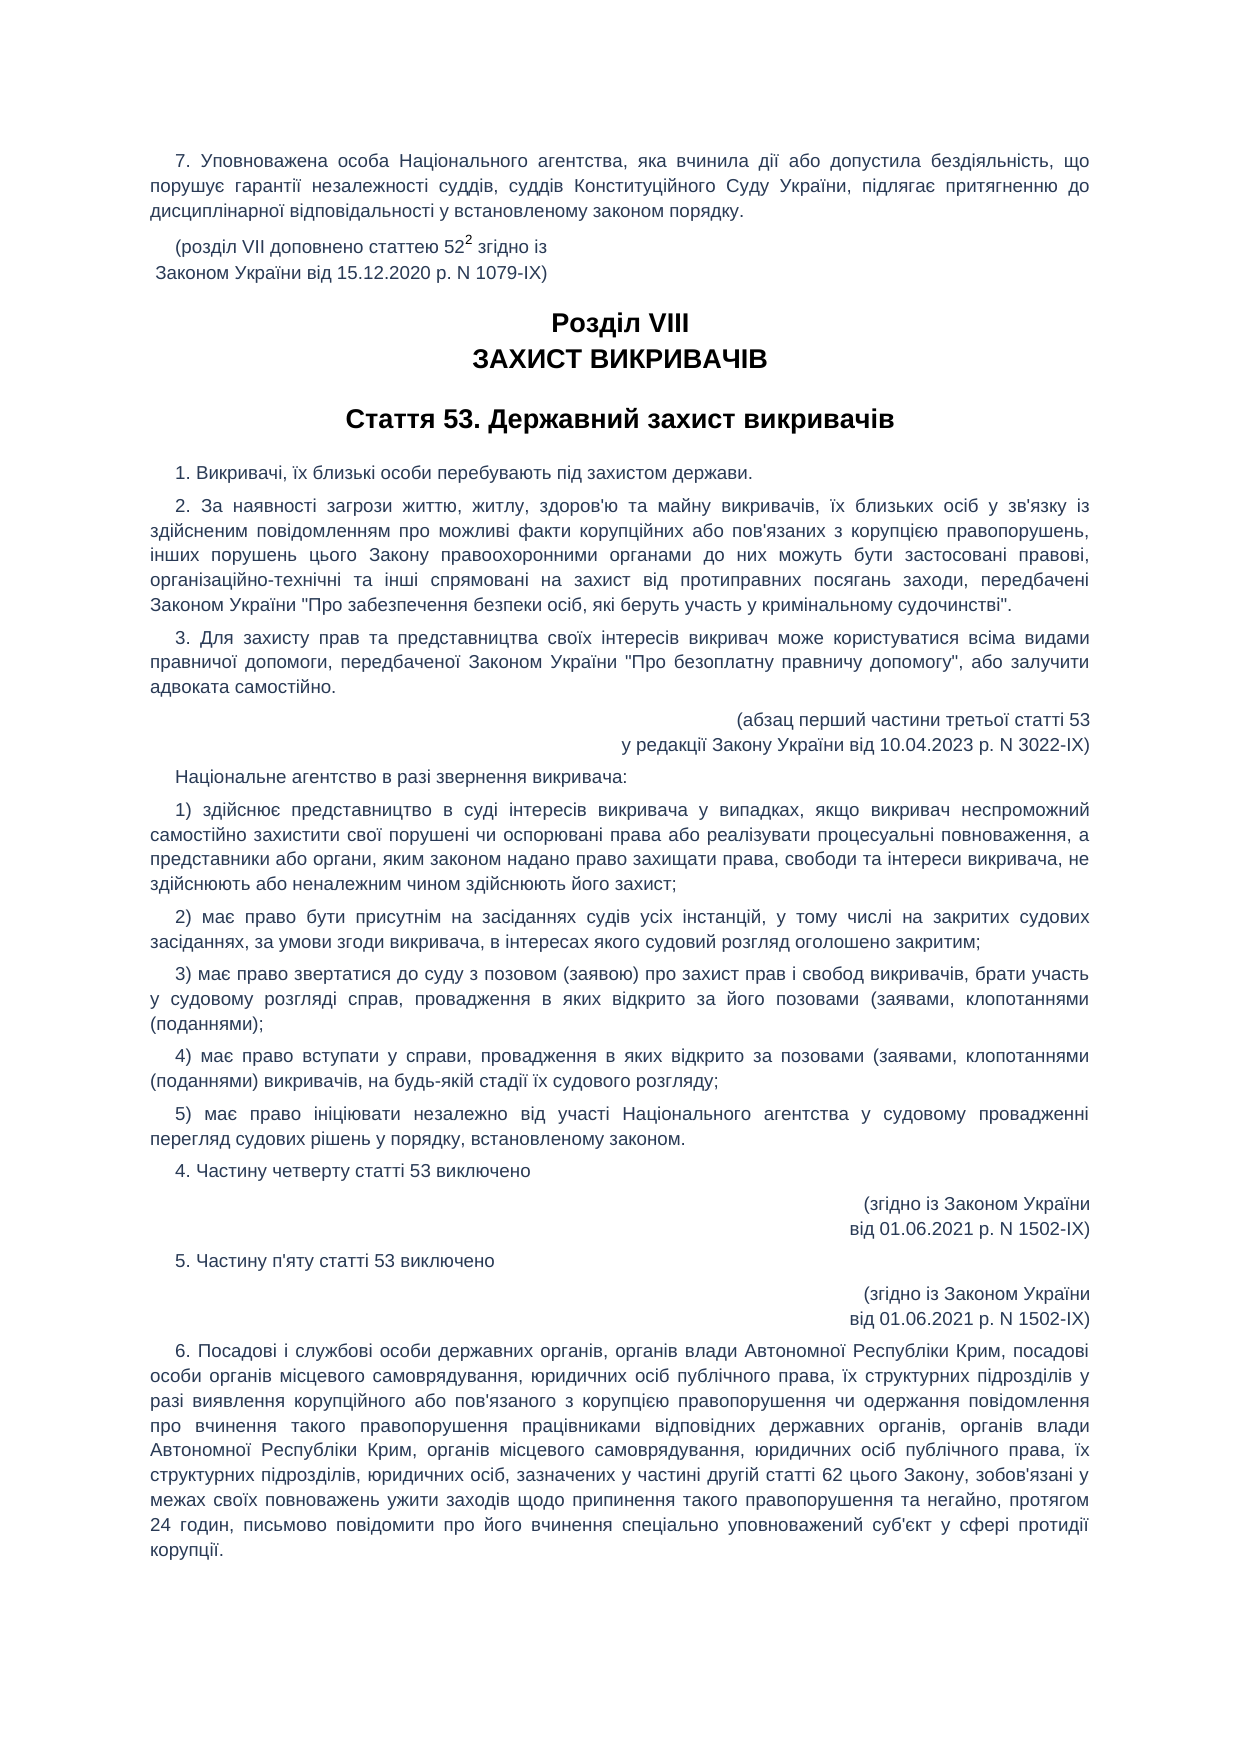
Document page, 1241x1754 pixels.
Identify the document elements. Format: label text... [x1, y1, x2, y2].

text (згідно із Законом України від 01.06.2021 р. N 1502-IX) [150, 1283, 1090, 1329]
text 7. Уповноважена особа Національного агентства, яка вчинила дії або допустила бездіяльність, що порушує гарантії незалежності суддів, суддів Конституційного Суду України, підлягає притягненню до дисциплінарної відповідальності у встановленому законом порядку. [150, 150, 1090, 221]
text 4) має право вступати у справи, провадження в яких відкрито за позовами (заявами, клопотаннями (поданнями) викривачів, на будь-якій стадії їх судового розгляду; [150, 1045, 1090, 1092]
text 2) має право бути присутнім на засіданнях судів усіх інстанцій, у тому числі на закритих судових засіданнях, за умови згоди викривача, в інтересах якого судовий розгляд оголошено закритим; [150, 906, 1090, 952]
text 2. За наявності загрози життю, житлу, здоров'ю та майну викривачів, їх близьких осіб у зв'язку із здійсненим повідомленням про можливі факти корупційних або пов'язаних з корупцією правопорушень, інших порушень цього Закону правоохоронними органами до них можуть бути застосовані правові, організаційно-технічні та інші спрямовані на захист від протиправних посягань заходи, передбачені Законом України "Про забезпечення безпеки осіб, які беруть участь у кримінальному судочинстві". [150, 495, 1090, 615]
text 1) здійснює представництво в суді інтересів викривача у випадках, якщо викривач неспроможний самостійно захистити свої порушені чи оспорювані права або реалізувати процесуальні повноваження, а представники або органи, яким законом надано право захищати права, свободи та інтереси викривача, не здійснюють або неналежним чином здійснюють його захист; [150, 799, 1090, 894]
subtitle Розділ VIII ЗАХИСТ ВИКРИВАЧІВ [150, 307, 1090, 374]
text 1. Викривачі, їх близькі особи перебувають під захистом держави. [150, 462, 1090, 484]
text (абзац перший частини третьої статті 53 у редакції Закону України від 10.04.2023 р. N 3022-IX) [150, 709, 1090, 755]
text 3. Для захисту прав та представництва своїх інтересів викривач може користуватися всіма видами правничої допомоги, передбаченої Законом України "Про безоплатну правничу допомогу", або залучити адвоката самостійно. [150, 626, 1090, 698]
text Національне агентство в разі звернення викривача: [150, 766, 1090, 788]
text (згідно із Законом України від 01.06.2021 р. N 1502-IX) [150, 1193, 1090, 1239]
text 3) має право звертатися до суду з позовом (заявою) про захист прав і свобод викривачів, брати участь у судовому розгляді справ, провадження в яких відкрито за його позовами (заявами, клопотаннями (поданнями); [150, 963, 1090, 1034]
subtitle Стаття 53. Державний захист викривачів [150, 403, 1090, 434]
text 5. Частину п'яту статті 53 виключено [150, 1250, 1090, 1272]
text 6. Посадові і службові особи державних органів, органів влади Автономної Республіки Крим, посадові особи органів місцевого самоврядування, юридичних осіб публічного права, їх структурних підрозділів у разі виявлення корупційного або пов'язаного з корупцією правопорушення чи одержання повідомлення про вчинення такого правопорушення працівниками відповідних державних органів, органів влади Автономної Республіки Крим, органів місцевого самоврядування, юридичних осіб публічного права, їх структурних підрозділів, юридичних осіб, зазначених у частині другій статті 62 цього Закону, зобов'язані у межах своїх повноважень ужити заходів щодо припинення такого правопорушення та негайно, протягом 24 годин, письмово повідомити про його вчинення спеціально уповноважений суб'єкт у сфері протидії корупції. [150, 1340, 1090, 1560]
text (розділ VII доповнено статтею 522 згідно із Законом України від 15.12.2020 р. N 1079-IX) [150, 232, 1090, 283]
text 4. Частину четверту статті 53 виключено [150, 1160, 1090, 1182]
text 5) має право ініціювати незалежно від участі Національного агентства у судовому провадженні перегляд судових рішень у порядку, встановленому законом. [150, 1103, 1090, 1149]
